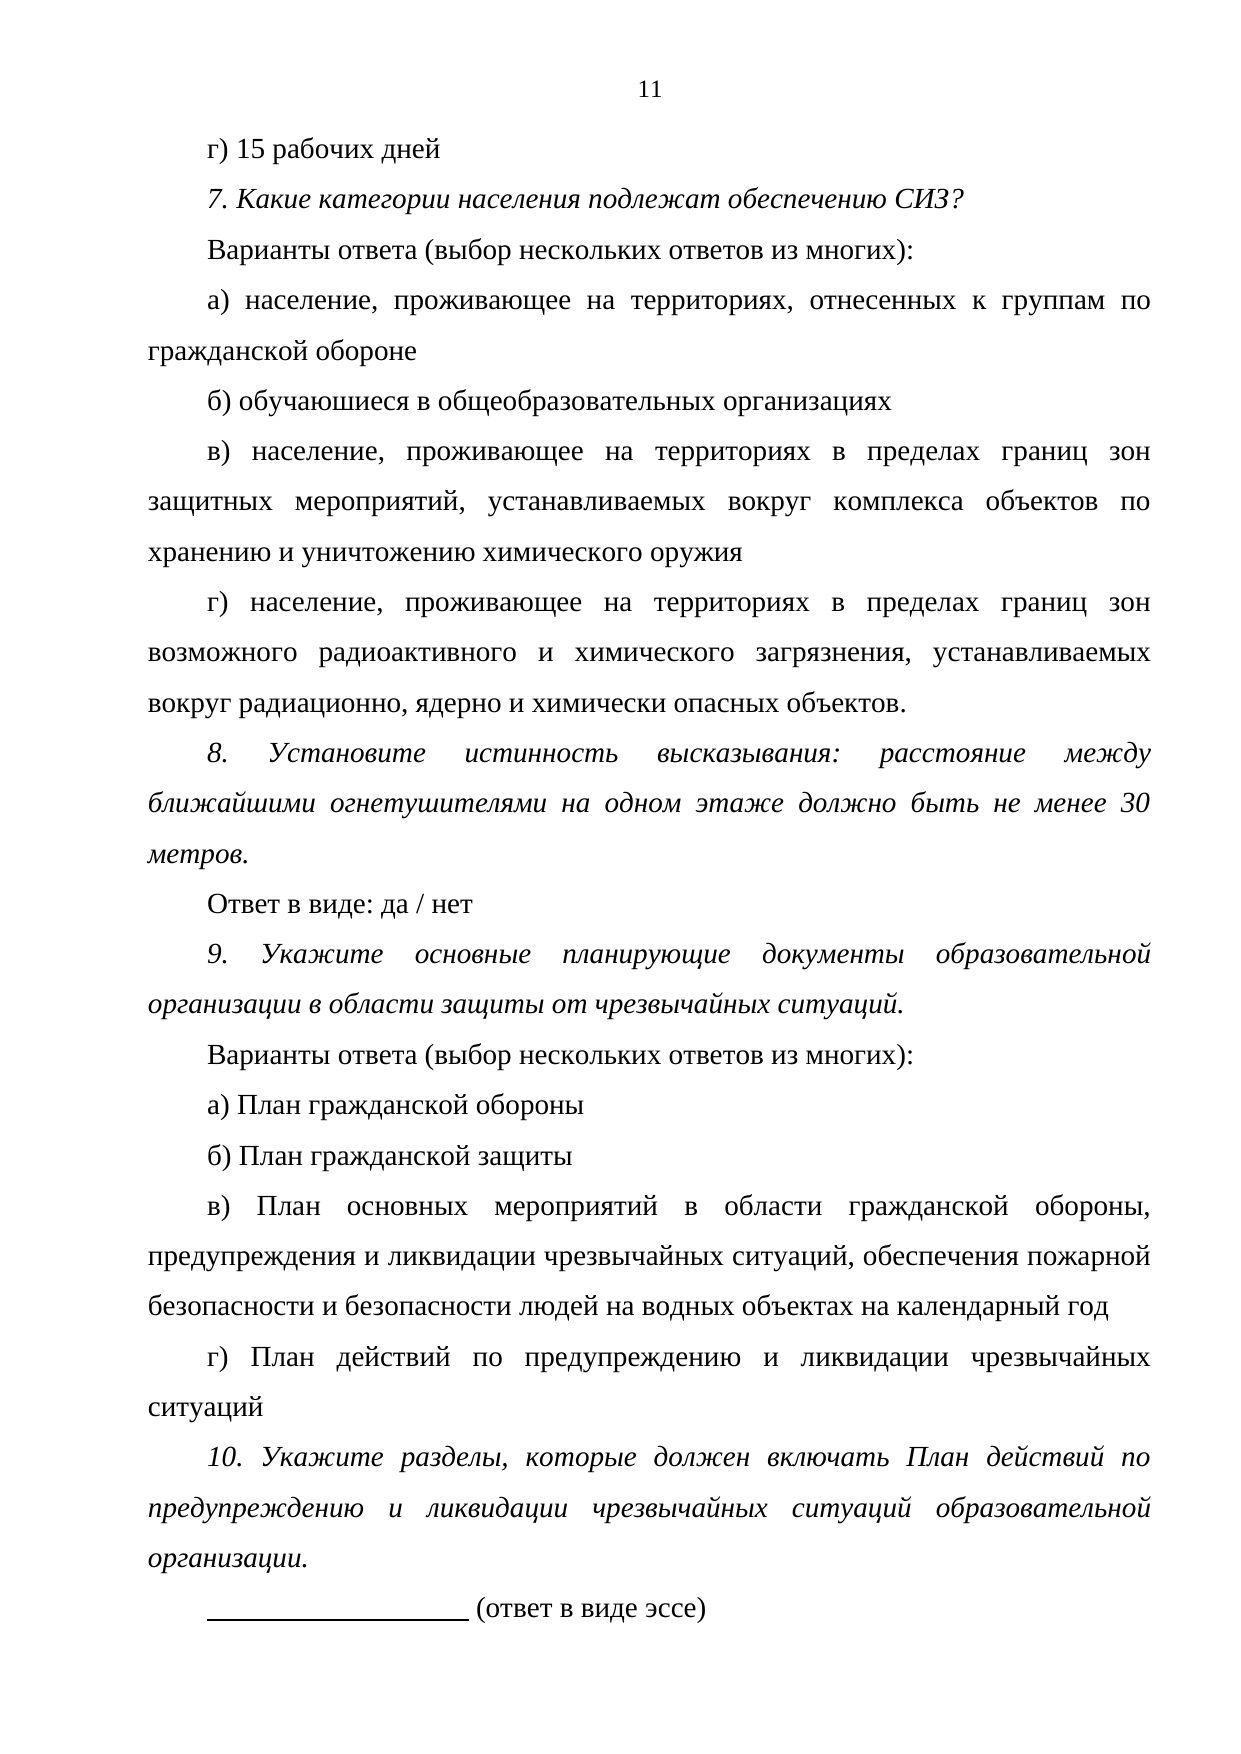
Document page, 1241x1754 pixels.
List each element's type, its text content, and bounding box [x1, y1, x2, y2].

text Варианты ответа (выбор нескольких ответов из многих): [148, 1037, 1152, 1071]
text в) План основных мероприятий в области гражданской обороны, предупреждения и ликвидации чрезвычайных ситуаций, обеспечения пожарной безопасности и безопасности людей на водных объектах на календарный год [148, 1188, 1152, 1322]
text а) население, проживающее на территориях, отнесенных к группам по гражданской обороне [148, 282, 1152, 366]
text Ответ в виде: да / нет [148, 886, 1152, 919]
text (ответ в виде эссе) [148, 1590, 1152, 1624]
text г) 15 рабочих дней [148, 131, 1152, 165]
text г) население, проживающее на территориях в пределах границ зон возможного радиоактивного и химического загрязнения, устанавливаемых вокруг радиационно, ядерно и химически опасных объектов. [148, 584, 1152, 718]
text Варианты ответа (выбор нескольких ответов из многих): [148, 232, 1152, 266]
text 8. Установите истинность высказывания: расстояние между ближайшими огнетушителями на одном этаже должно быть не менее 30 метров. [148, 735, 1152, 869]
text г) План действий по предупреждению и ликвидации чрезвычайных ситуаций [148, 1339, 1152, 1423]
text б) обучаюшиеся в общеобразовательных организациях [148, 383, 1152, 416]
text 7. Какие категории населения подлежат обеспечению СИЗ? [148, 182, 1152, 215]
text в) население, проживающее на территориях в пределах границ зон защитных мероприятий, устанавливаемых вокруг комплекса объектов по хранению и уничтожению химического оружия [148, 433, 1152, 567]
text б) План гражданской защиты [148, 1138, 1152, 1171]
text 10. Укажите разделы, которые должен включать План действий по предупреждению и ликвидации чрезвычайных ситуаций образовательной организации. [148, 1439, 1152, 1574]
text а) План гражданской обороны [148, 1087, 1152, 1121]
text 9. Укажите основные планирующие документы образовательной организации в области защиты от чрезвычайных ситуаций. [148, 936, 1152, 1020]
